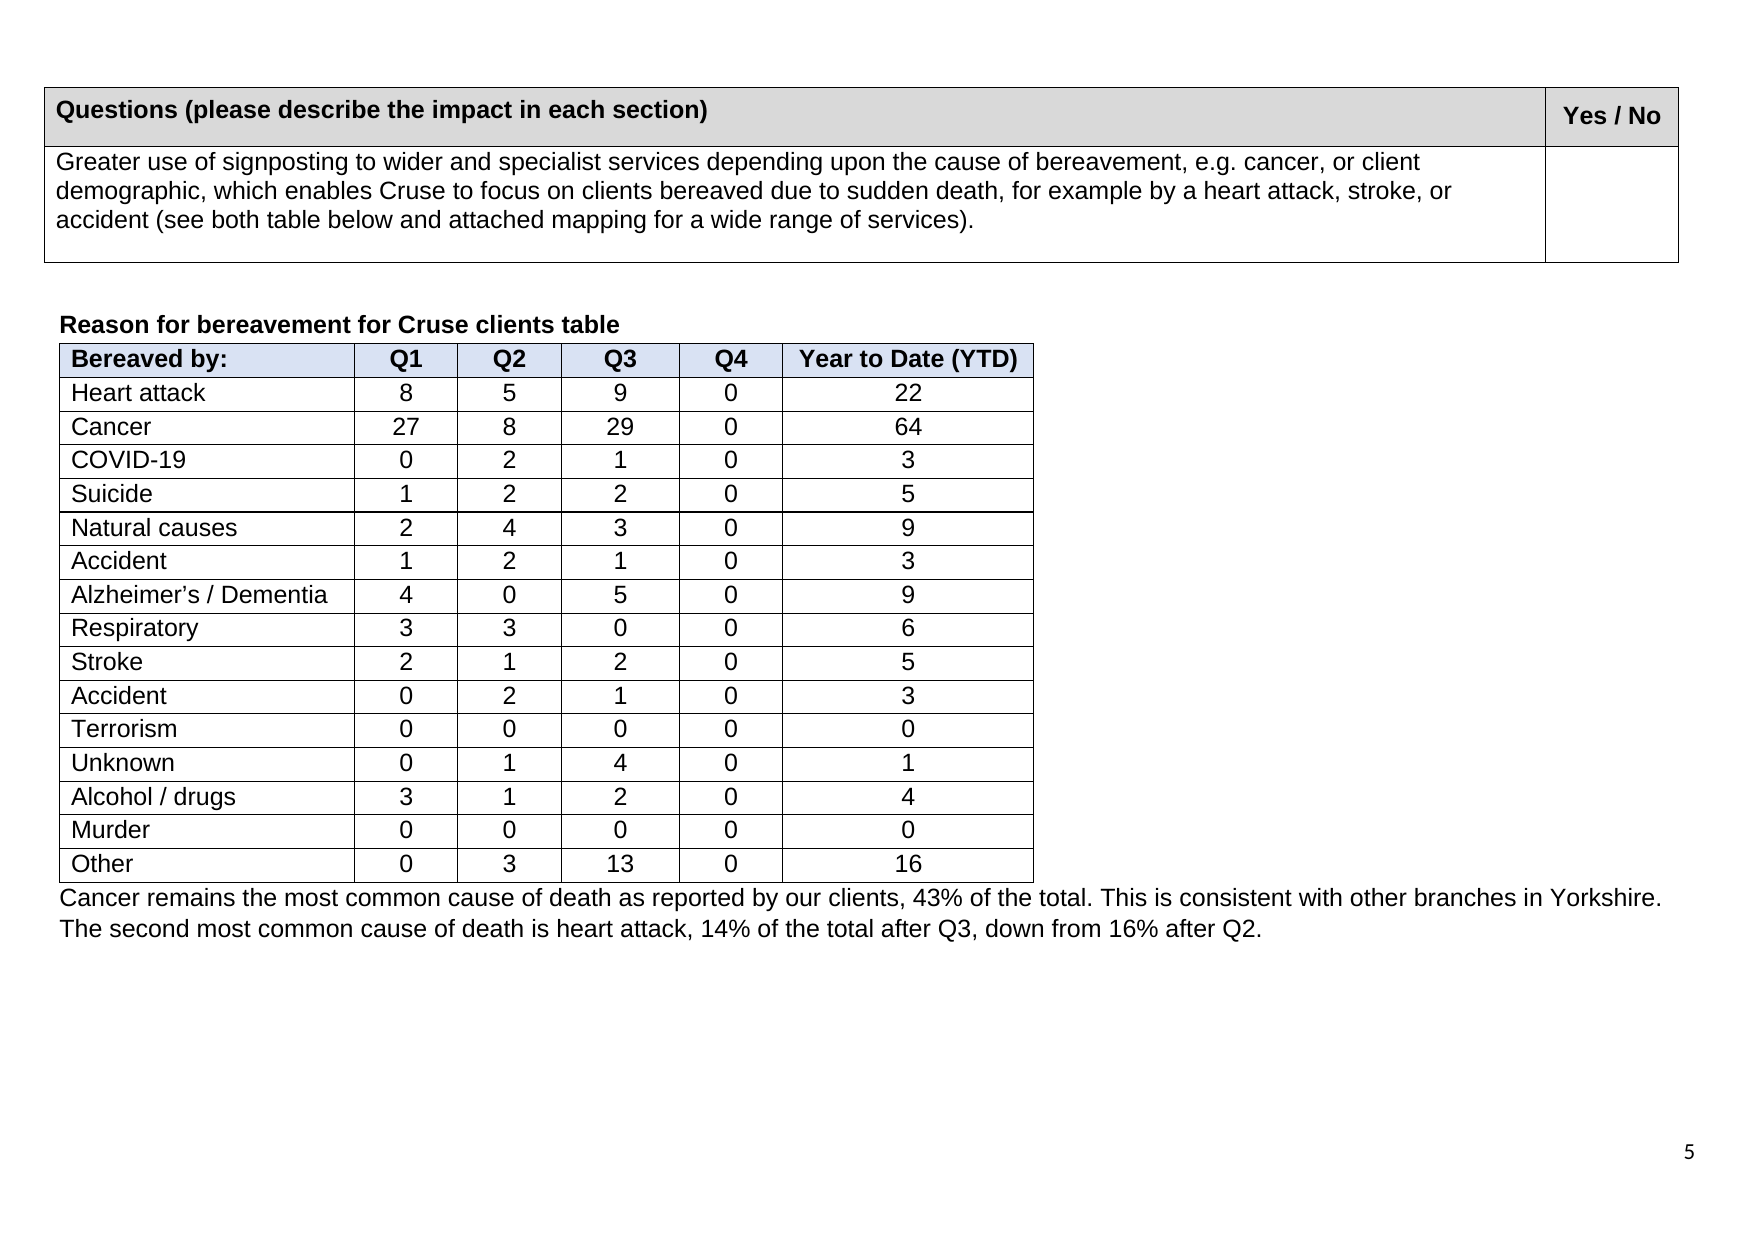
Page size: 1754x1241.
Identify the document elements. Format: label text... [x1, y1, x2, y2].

table_cell 2 [458, 479, 561, 511]
table_cell 0 [680, 580, 782, 612]
table_cell 4 [562, 748, 679, 781]
table_cell 2 [458, 546, 561, 579]
table_cell Murder [60, 815, 354, 848]
table_cell 0 [458, 714, 561, 747]
table_cell 0 [458, 815, 561, 848]
table_cell 5 [783, 647, 1033, 680]
table_cell 0 [680, 614, 782, 646]
table_cell Accident [60, 681, 354, 713]
table_cell 0 [680, 378, 782, 411]
table_cell 0 [680, 513, 782, 545]
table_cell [45, 147, 1545, 262]
table_cell 0 [355, 681, 457, 713]
table_cell 2 [458, 681, 561, 713]
table_cell 0 [458, 580, 561, 612]
table_cell 1 [355, 546, 457, 579]
table_cell 3 [355, 614, 457, 646]
table_cell 1 [458, 647, 561, 680]
table_header Questions (please describe the impact in each section) [45, 88, 1545, 146]
table_cell 0 [680, 445, 782, 478]
table_cell 0 [355, 748, 457, 781]
table_cell 9 [783, 513, 1033, 545]
table_cell 0 [680, 647, 782, 680]
table_cell Cancer [60, 412, 354, 444]
table_header Bereaved by: [60, 344, 354, 377]
table_cell 2 [562, 782, 679, 814]
table_cell 0 [680, 714, 782, 747]
table_cell 0 [680, 849, 782, 882]
table_cell Yes [1546, 147, 1678, 262]
table_cell Respiratory [60, 614, 354, 646]
table_cell Alzheimer’s / Dementia [60, 580, 354, 612]
table_cell 2 [458, 445, 561, 478]
table_cell 0 [680, 782, 782, 814]
table_cell 6 [783, 614, 1033, 646]
table_cell 3 [458, 614, 561, 646]
table_cell Natural causes [60, 513, 354, 545]
table_cell 3 [355, 782, 457, 814]
table_cell 3 [562, 513, 679, 545]
table_cell 5 [783, 479, 1033, 511]
table_cell 0 [680, 681, 782, 713]
table_cell Alcohol / drugs [60, 782, 354, 814]
table_cell 4 [458, 513, 561, 545]
table_cell 0 [783, 815, 1033, 848]
table_cell 5 [458, 378, 561, 411]
table_header Q3 [562, 344, 679, 377]
table_cell 2 [355, 513, 457, 545]
table_header Year to Date (YTD) [783, 344, 1033, 377]
table_cell 3 [783, 546, 1033, 579]
table_cell 0 [562, 714, 679, 747]
table_cell 1 [458, 782, 561, 814]
table_cell Suicide [60, 479, 354, 511]
table_cell 1 [562, 445, 679, 478]
table_cell Accident [60, 546, 354, 579]
table_cell 0 [783, 714, 1033, 747]
table_header Q2 [458, 344, 561, 377]
table_cell Unknown [60, 748, 354, 781]
table_header Q4 [680, 344, 782, 377]
table_cell 2 [562, 647, 679, 680]
table_cell 29 [562, 412, 679, 444]
table_cell 3 [783, 681, 1033, 713]
table_cell 0 [355, 714, 457, 747]
table_header Yes / No [1546, 88, 1678, 146]
table_cell COVID-19 [60, 445, 354, 478]
text Cancer remains the most common cause of death as reported by our clients, 43% of the total. This is consistent with other branches in Yorkshire. The second most common cause of death is heart attack, 14% of the total after Q3, down from 16% after Q2. [59, 883, 1695, 942]
table_cell 0 [680, 479, 782, 511]
table_cell 0 [562, 614, 679, 646]
table_cell 4 [783, 782, 1033, 814]
table_cell 3 [783, 445, 1033, 478]
table_cell Heart attack [60, 378, 354, 411]
table_cell 5 [562, 580, 679, 612]
table_cell 0 [562, 815, 679, 848]
table_cell 13 [562, 849, 679, 882]
table_cell 0 [355, 445, 457, 478]
table_cell 0 [680, 815, 782, 848]
table_cell 0 [355, 815, 457, 848]
table_header Q1 [355, 344, 457, 377]
table_cell 3 [458, 849, 561, 882]
table_cell 1 [562, 681, 679, 713]
table_cell Stroke [60, 647, 354, 680]
table_cell Other [60, 849, 354, 882]
table_cell 2 [562, 479, 679, 511]
table_cell 9 [562, 378, 679, 411]
table_cell 0 [680, 412, 782, 444]
table_cell 4 [355, 580, 457, 612]
table_cell 16 [783, 849, 1033, 882]
table_cell 0 [355, 849, 457, 882]
table_cell 22 [783, 378, 1033, 411]
table_cell Terrorism [60, 714, 354, 747]
table_cell 0 [680, 546, 782, 579]
table_cell 1 [458, 748, 561, 781]
table_cell 1 [783, 748, 1033, 781]
subtitle Reason for bereavement for Cruse clients table [59, 310, 1695, 339]
table_cell 2 [355, 647, 457, 680]
table_cell 8 [458, 412, 561, 444]
table_cell 9 [783, 580, 1033, 612]
table_cell 0 [680, 748, 782, 781]
table_cell 27 [355, 412, 457, 444]
table_cell 64 [783, 412, 1033, 444]
table_cell 1 [355, 479, 457, 511]
table_cell 8 [355, 378, 457, 411]
table_cell 1 [562, 546, 679, 579]
